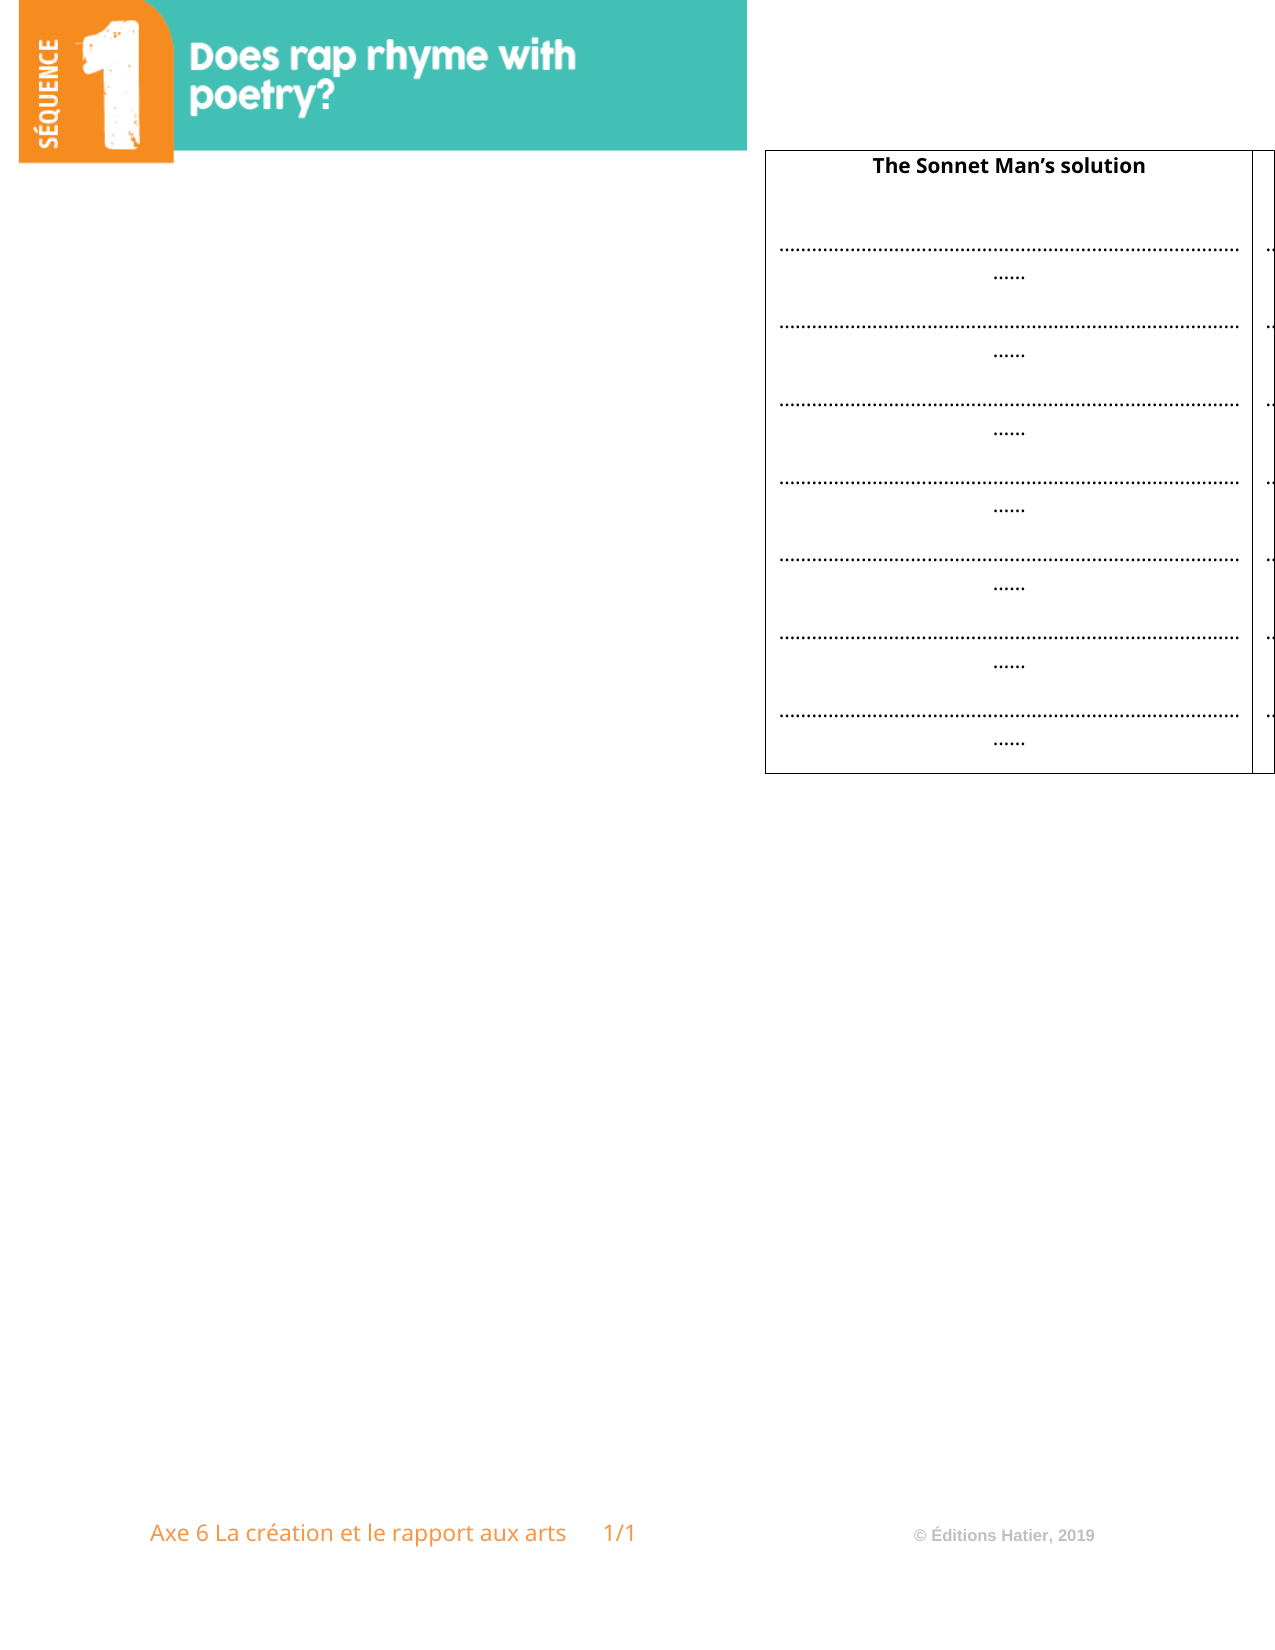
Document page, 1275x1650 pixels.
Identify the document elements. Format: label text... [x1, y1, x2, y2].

table_cell The Sonnet Man’s solution ……………………………………………………………………………… ……………………………………………………………………………… ……………………………………………………………………………… ……………………………………………………………………………… ……………………………………………………………………………… ……………………………………………………………………………… ……………………………………………………………………………… [766, 151, 1252, 773]
picture [18, 0, 747, 166]
